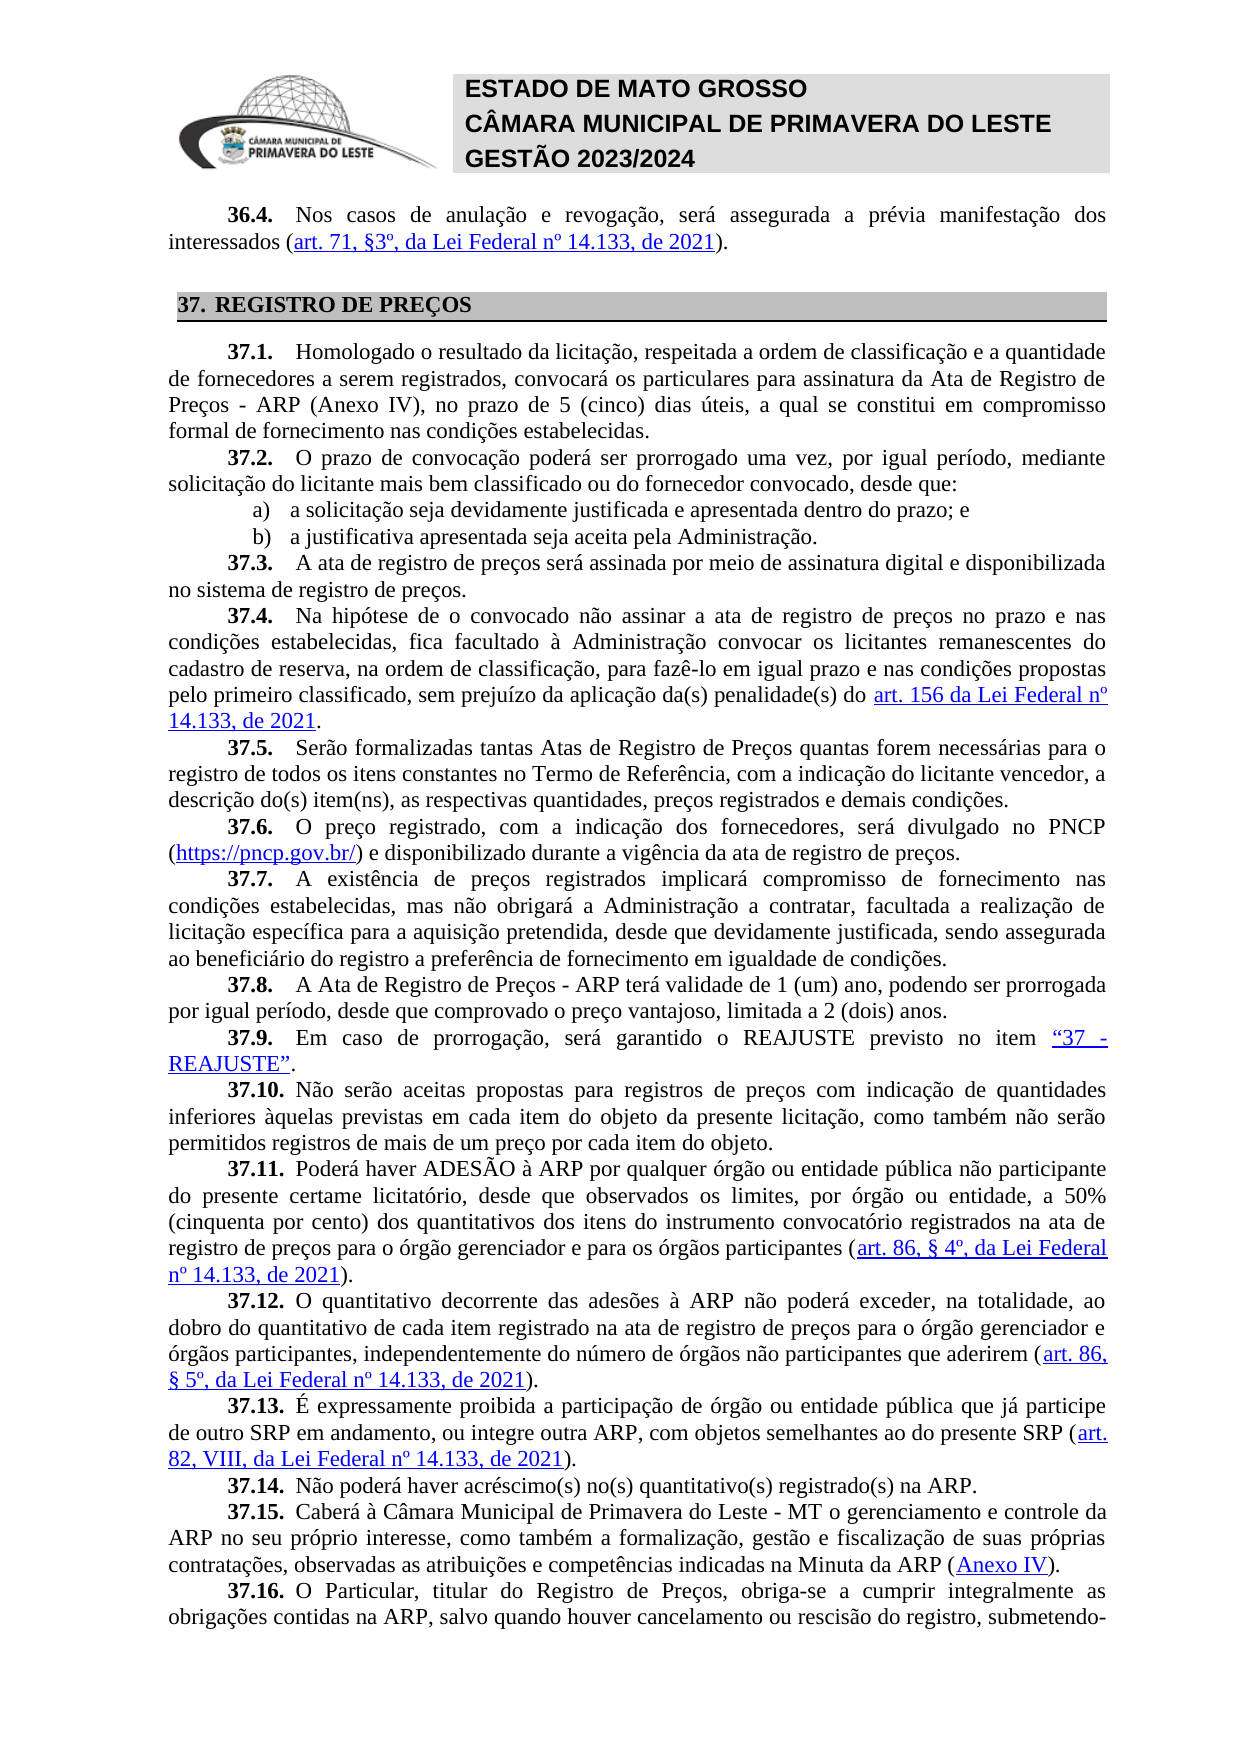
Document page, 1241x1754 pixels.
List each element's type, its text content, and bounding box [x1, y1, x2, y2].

picture [177, 73, 442, 172]
list O preço registrado, com a indicação dos fornecedores, será divulgado no PNCP (https://pncp.gov.br/) e disponibilizado durante a vigência da ata de registro de preços. [168, 813, 1107, 866]
list O prazo de convocação poderá ser prorrogado uma vez, por igual período, mediante solicitação do licitante mais bem classificado ou do fornecedor convocado, desde que: [168, 444, 1107, 497]
subtitle REGISTRO DE PREÇOS [177, 292, 1107, 320]
list Homologado o resultado da licitação, respeitada a ordem de classificação e a quantidade de fornecedores a serem registrados, convocará os particulares para assinatura da Ata de Registro de Preços - ARP (Anexo IV), no prazo de 5 (cinco) dias úteis, a qual se constitui em compromisso formal de fornecimento nas condições estabelecidas. [168, 338, 1107, 444]
list Caberá à Câmara Municipal de Primavera do Leste - MT o gerenciamento e controle da ARP no seu próprio interesse, como também a formalização, gestão e fiscalização de suas próprias contratações, observadas as atribuições e competências indicadas na Minuta da ARP (Anexo IV). [168, 1498, 1107, 1577]
list Nos casos de anulação e revogação, será assegurada a prévia manifestação dos interessados (art. 71, §3º, da Lei Federal nº 14.133, de 2021). [168, 201, 1107, 254]
list A existência de preços registrados implicará compromisso de fornecimento nas condições estabelecidas, mas não obrigará a Administração a contratar, facultada a realização de licitação específica para a aquisição pretendida, desde que devidamente justificada, sendo assegurada ao beneficiário do registro a preferência de fornecimento em igualdade de condições. [168, 866, 1107, 971]
list a justificativa apresentada seja aceita pela Administração. [252, 523, 1107, 549]
list É expressamente proibida a participação de órgão ou entidade pública que já participe de outro SRP em andamento, ou integre outra ARP, com objetos semelhantes ao do presente SRP (art. 82, VIII, da Lei Federal nº 14.133, de 2021). [168, 1393, 1107, 1472]
list Não serão aceitas propostas para registros de preços com indicação de quantidades inferiores àquelas previstas em cada item do objeto da presente licitação, como também não serão permitidos registros de mais de um preço por cada item do objeto. [168, 1076, 1107, 1155]
list Poderá haver ADESÃO à ARP por qualquer órgão ou entidade pública não participante do presente certame licitatório, desde que observados os limites, por órgão ou entidade, a 50% (cinquenta por cento) dos quantitativos dos itens do instrumento convocatório registrados na ata de registro de preços para o órgão gerenciador e para os órgãos participantes (art. 86, § 4º, da Lei Federal nº 14.133, de 2021). [168, 1155, 1107, 1287]
list A Ata de Registro de Preços - ARP terá validade de 1 (um) ano, podendo ser prorrogada por igual período, desde que comprovado o preço vantajoso, limitada a 2 (dois) anos. [168, 971, 1107, 1024]
list O quantitativo decorrente das adesões à ARP não poderá exceder, na totalidade, ao dobro do quantitativo de cada item registrado na ata de registro de preços para o órgão gerenciador e órgãos participantes, independentemente do número de órgãos não participantes que aderirem (art. 86, § 5º, da Lei Federal nº 14.133, de 2021). [168, 1287, 1107, 1393]
list Não poderá haver acréscimo(s) no(s) quantitativo(s) registrado(s) na ARP. [168, 1472, 1107, 1498]
list a solicitação seja devidamente justificada e apresentada dentro do prazo; e [252, 497, 1107, 523]
list Serão formalizadas tantas Atas de Registro de Preços quantas forem necessárias para o registro de todos os itens constantes no Termo de Referência, com a indicação do licitante vencedor, a descrição do(s) item(ns), as respectivas quantidades, preços registrados e demais condições. [168, 734, 1107, 813]
list Na hipótese de o convocado não assinar a ata de registro de preços no prazo e nas condições estabelecidas, fica facultado à Administração convocar os licitantes remanescentes do cadastro de reserva, na ordem de classificação, para fazê-lo em igual prazo e nas condições propostas pelo primeiro classificado, sem prejuízo da aplicação da(s) penalidade(s) do art. 156 da Lei Federal nº 14.133, de 2021. [168, 602, 1107, 734]
list A ata de registro de preços será assinada por meio de assinatura digital e disponibilizada no sistema de registro de preços. [168, 549, 1107, 602]
list Em caso de prorrogação, será garantido o REAJUSTE previsto no item “37 - REAJUSTE”. [168, 1024, 1107, 1076]
